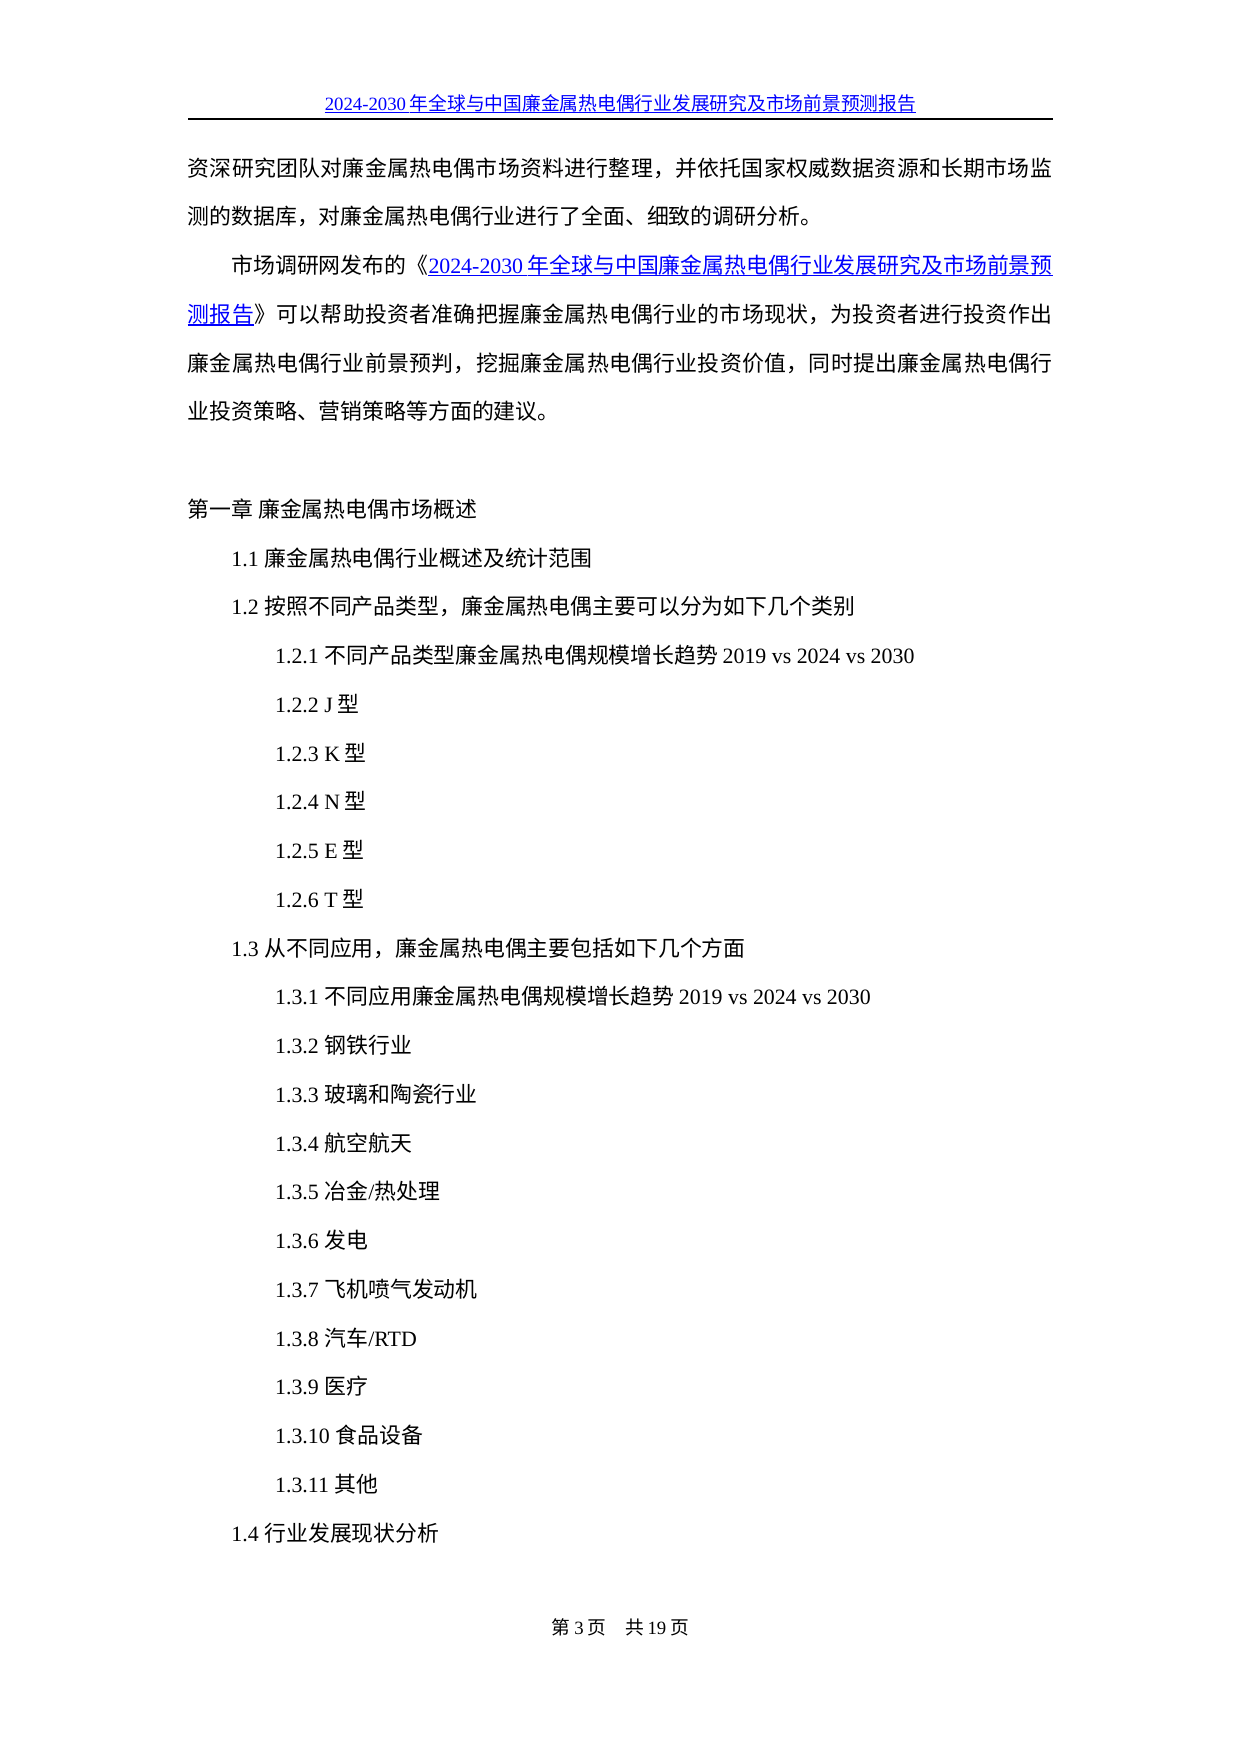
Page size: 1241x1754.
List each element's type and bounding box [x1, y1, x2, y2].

text [187, 150, 1053, 1548]
